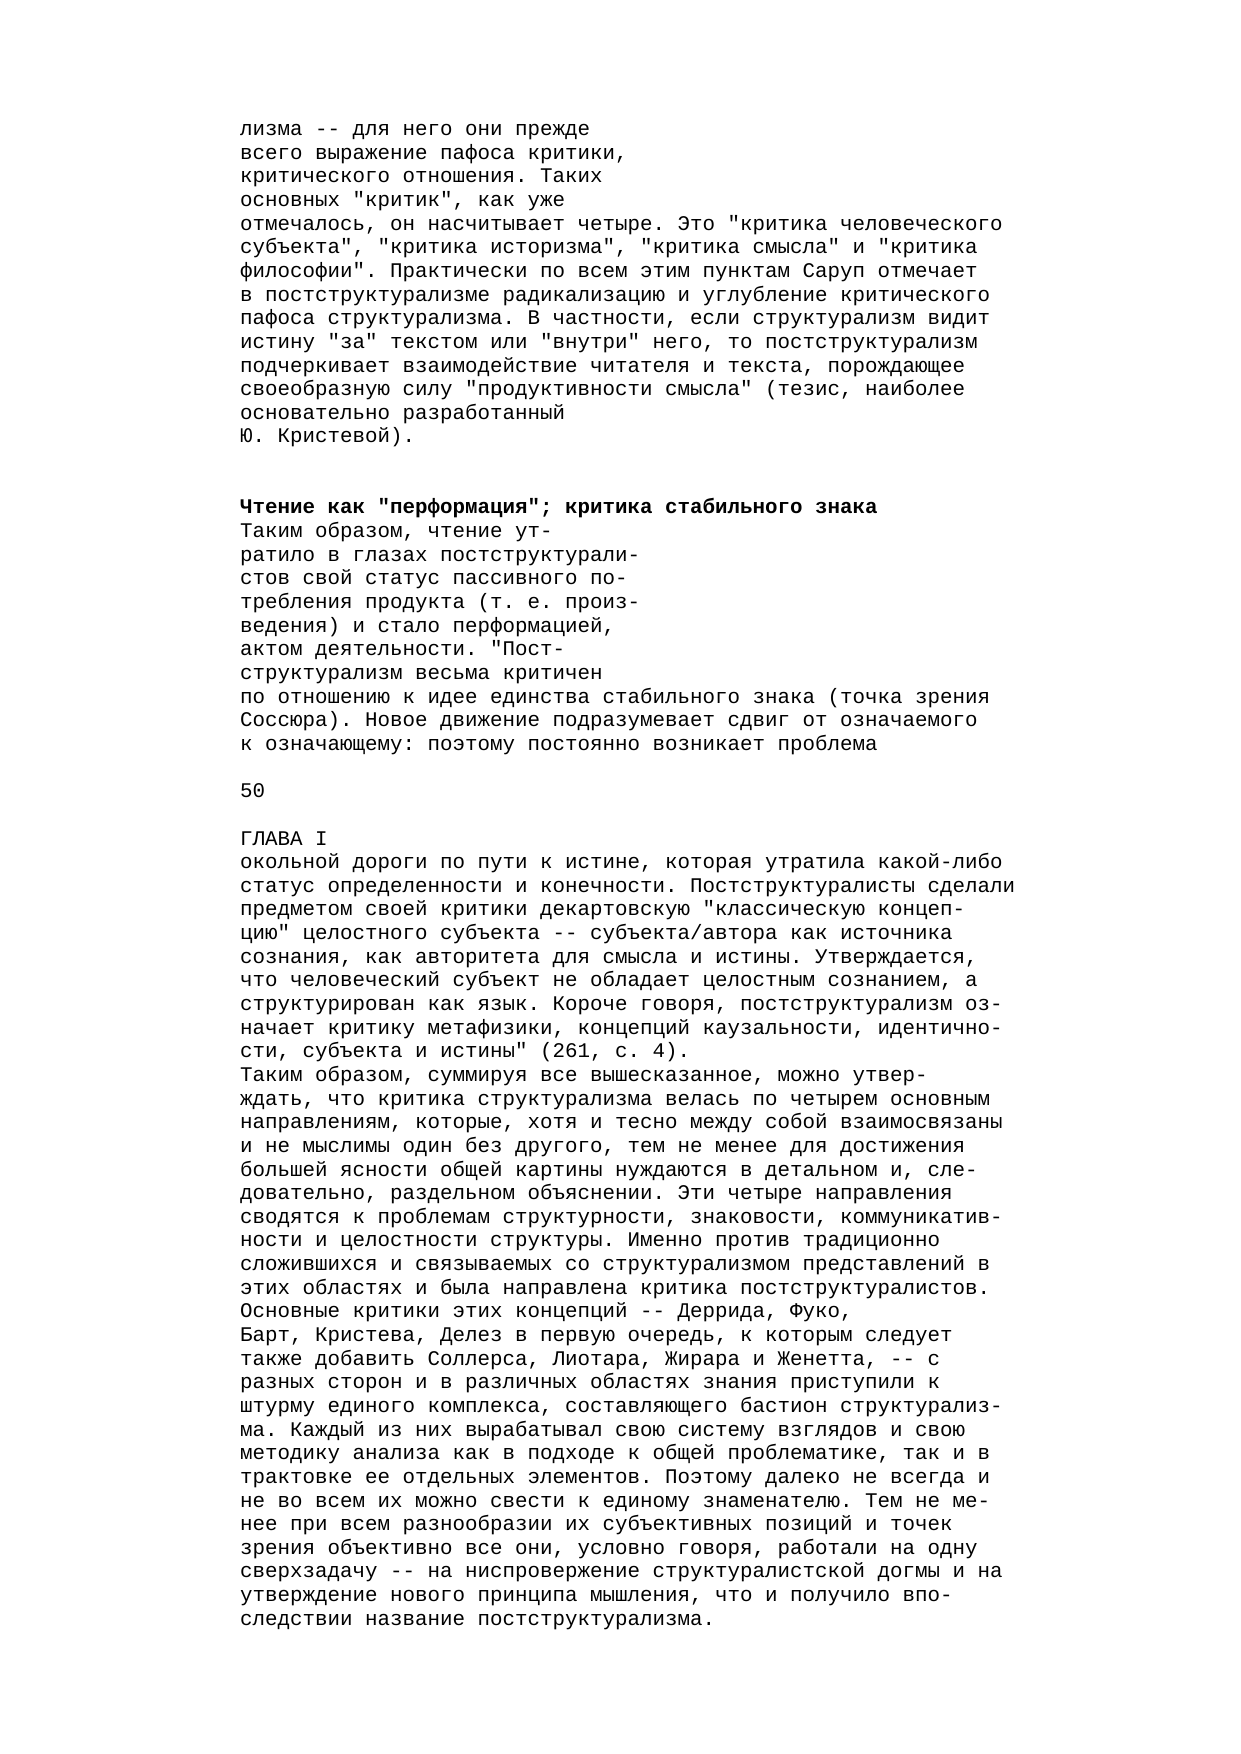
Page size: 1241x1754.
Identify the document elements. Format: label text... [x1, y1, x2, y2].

text истину "за" текстом или "внутри" него, то постструктурализм [177, 331, 1152, 354]
text Таким образом, чтение ут- [177, 520, 1152, 544]
text субъекта", "критика историзма", "критика смысла" и "критика [177, 236, 1152, 260]
text в постструктурализме радикализацию и углубление критического [177, 284, 1152, 307]
text также добавить Соллерса, Лиотара, Жирара и Женетта, -- с [177, 1348, 1152, 1371]
text ности и целостности структуры. Именно против традиционно [177, 1229, 1152, 1253]
text Ю. Кристевой). [177, 426, 1152, 449]
text утверждение нового принципа мышления, что и получило впо- [177, 1584, 1152, 1608]
text требления продукта (т. е. произ- [177, 591, 1152, 615]
text Барт, Кристева, Делез в первую очередь, к которым следует [177, 1324, 1152, 1348]
text зрения объективно все они, условно говоря, работали на одну [177, 1537, 1152, 1561]
text начает критику метафизики, концепций каузальности, идентично- [177, 1017, 1152, 1040]
text довательно, раздельном объяснении. Эти четыре направления [177, 1182, 1152, 1206]
text пафоса структурализма. В частности, если структурализм видит [177, 307, 1152, 331]
text окольной дороги по пути к истине, которая утратила какой-либо [177, 851, 1152, 875]
text подчеркивает взаимодействие читателя и текста, порождающее [177, 354, 1152, 378]
text методику анализа как в подходе к общей проблематике, так и в [177, 1442, 1152, 1466]
text трактовке ее отдельных элементов. Поэтому далеко не всегда и [177, 1466, 1152, 1489]
text большей ясности общей картины нуждаются в детальном и, сле- [177, 1158, 1152, 1182]
text стов свой статус пассивного по- [177, 567, 1152, 591]
text сознания, как авторитета для смысла и истины. Утверждается, [177, 946, 1152, 969]
text что человеческий субъект не обладает целостным сознанием, а [177, 969, 1152, 993]
text по отношению к идее единства стабильного знака (точка зрения [177, 686, 1152, 709]
text нее при всем разнообразии их субъективных позиций и точек [177, 1513, 1152, 1537]
text ГЛАВА I [177, 827, 1152, 851]
text ратило в глазах постструктурали- [177, 544, 1152, 567]
text не во всем их можно свести к единому знаменателю. Тем не ме- [177, 1489, 1152, 1513]
text штурму единого комплекса, составляющего бастион структурализ- [177, 1395, 1152, 1419]
text отмечалось, он насчитывает четыре. Это "критика человеческого [177, 213, 1152, 236]
text статус определенности и конечности. Постструктуралисты сделали [177, 875, 1152, 898]
text лизма -- для него они прежде [177, 118, 1152, 142]
text разных сторон и в различных областях знания приступили к [177, 1371, 1152, 1395]
text ведения) и стало перформацией, [177, 615, 1152, 638]
text к означающему: поэтому постоянно возникает проблема [177, 733, 1152, 757]
text направлениям, которые, хотя и тесно между собой взаимосвязаны [177, 1111, 1152, 1135]
text следствии название постструктурализма. [177, 1608, 1152, 1631]
text предметом своей критики декартовскую "классическую концеп- [177, 898, 1152, 922]
text Чтение как "перформация"; критика стабильного знака [177, 496, 1152, 520]
text цию" целостного субъекта -- субъекта/автора как источника [177, 922, 1152, 946]
text этих областях и была направлена критика постструктуралистов. [177, 1277, 1152, 1300]
text Основные критики этих концепций -- Деррида, Фуко, [177, 1300, 1152, 1324]
text всего выражение пафоса критики, [177, 142, 1152, 165]
text ждать, что критика структурализма велась по четырем основным [177, 1088, 1152, 1111]
text Соссюра). Новое движение подразумевает сдвиг от означаемого [177, 709, 1152, 733]
text сти, субъекта и истины" (261, с. 4). [177, 1040, 1152, 1064]
text философии". Практически по всем этим пунктам Саруп отмечает [177, 260, 1152, 284]
text структурализм весьма критичен [177, 662, 1152, 686]
text сложившихся и связываемых со структурализмом представлений в [177, 1253, 1152, 1277]
text ма. Каждый из них вырабатывал свою систему взглядов и свою [177, 1419, 1152, 1442]
text основательно разработанный [177, 402, 1152, 426]
text 50 [177, 780, 1152, 804]
text сверхзадачу -- на ниспровержение структуралистской догмы и на [177, 1561, 1152, 1584]
text актом деятельности. "Пост- [177, 638, 1152, 662]
text и не мыслимы один без другого, тем не менее для достижения [177, 1135, 1152, 1158]
text критического отношения. Таких [177, 165, 1152, 189]
text основных "критик", как уже [177, 189, 1152, 213]
text структурирован как язык. Короче говоря, постструктурализм оз- [177, 993, 1152, 1017]
text сводятся к проблемам структурности, знаковости, коммуникатив- [177, 1206, 1152, 1229]
text Таким образом, суммируя все вышесказанное, можно утвер- [177, 1064, 1152, 1088]
text своеобразную силу "продуктивности смысла" (тезис, наиболее [177, 378, 1152, 402]
